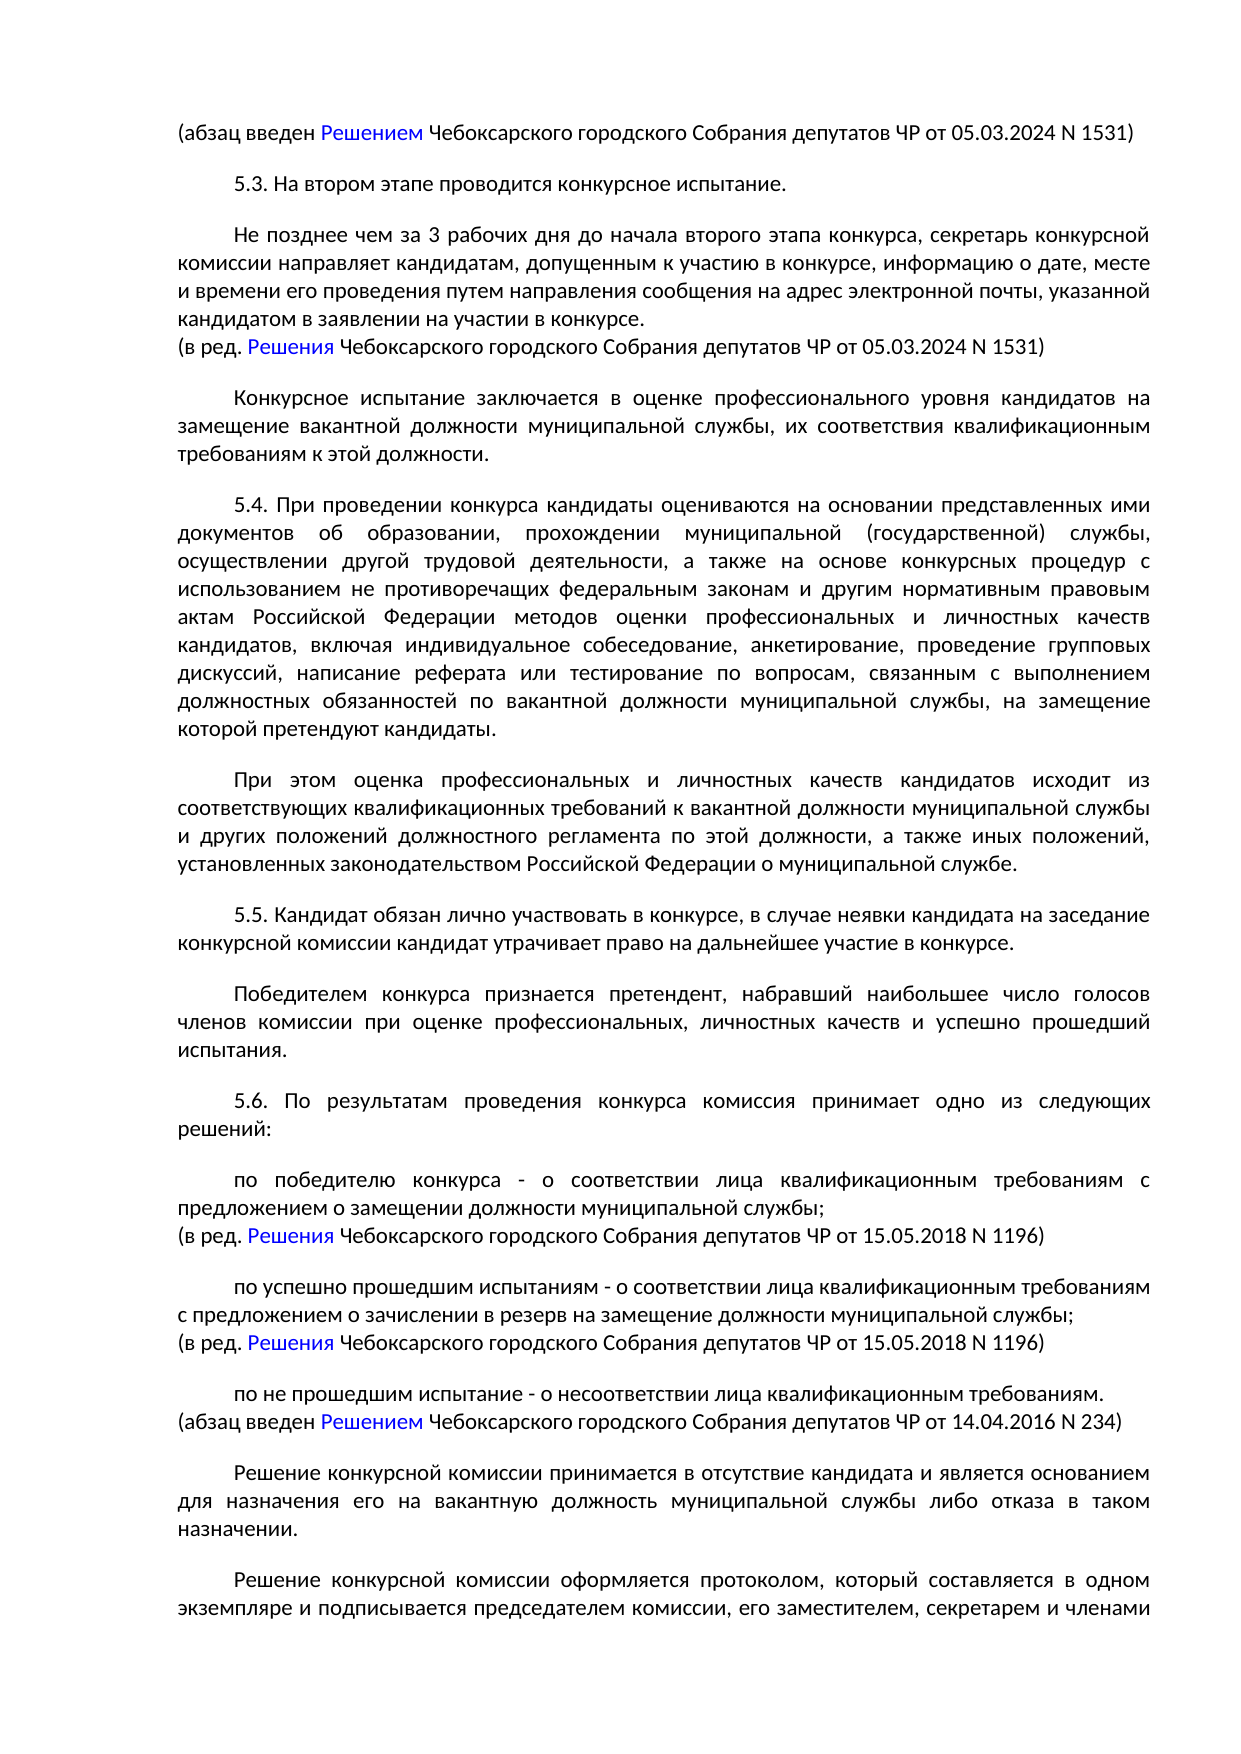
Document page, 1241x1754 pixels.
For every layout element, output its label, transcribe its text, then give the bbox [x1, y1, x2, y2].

text (в ред. Решения Чебоксарского городского Собрания депутатов ЧР от 05.03.2024 N 1531) [177, 332, 1152, 360]
text Конкурсное испытание заключается в оценке профессионального уровня кандидатов на замещение вакантной должности муниципальной службы, их соответствия квалификационным требованиям к этой должности. [177, 383, 1152, 467]
text (абзац введен Решением Чебоксарского городского Собрания депутатов ЧР от 14.04.2016 N 234) [177, 1407, 1152, 1435]
text Победителем конкурса признается претендент, набравший наибольшее число голосов членов комиссии при оценке профессиональных, личностных качеств и успешно прошедший испытания. [177, 979, 1152, 1063]
text 5.5. Кандидат обязан лично участвовать в конкурсе, в случае неявки кандидата на заседание конкурсной комиссии кандидат утрачивает право на дальнейшее участие в конкурсе. [177, 900, 1152, 956]
text 5.3. На втором этапе проводится конкурсное испытание. [177, 169, 1152, 197]
text (в ред. Решения Чебоксарского городского Собрания депутатов ЧР от 15.05.2018 N 1196) [177, 1328, 1152, 1356]
text 5.6. По результатам проведения конкурса комиссия принимает одно из следующих решений: [177, 1086, 1152, 1142]
text (в ред. Решения Чебоксарского городского Собрания депутатов ЧР от 15.05.2018 N 1196) [177, 1221, 1152, 1249]
text по победителю конкурса - о соответствии лица квалификационным требованиям с предложением о замещении должности муниципальной службы; [177, 1165, 1152, 1221]
text 5.4. При проведении конкурса кандидаты оцениваются на основании представленных ими документов об образовании, прохождении муниципальной (государственной) службы, осуществлении другой трудовой деятельности, а также на основе конкурсных процедур с использованием не противоречащих федеральным законам и другим нормативным правовым актам Российской Федерации методов оценки профессиональных и личностных качеств кандидатов, включая индивидуальное собеседование, анкетирование, проведение групповых дискуссий, написание реферата или тестирование по вопросам, связанным с выполнением должностных обязанностей по вакантной должности муниципальной службы, на замещение которой претендуют кандидаты. [177, 490, 1152, 742]
text (абзац введен Решением Чебоксарского городского Собрания депутатов ЧР от 05.03.2024 N 1531) [177, 118, 1152, 146]
text по успешно прошедшим испытаниям - о соответствии лица квалификационным требованиям с предложением о зачислении в резерв на замещение должности муниципальной службы; [177, 1272, 1152, 1328]
text При этом оценка профессиональных и личностных качеств кандидатов исходит из соответствующих квалификационных требований к вакантной должности муниципальной службы и других положений должностного регламента по этой должности, а также иных положений, установленных законодательством Российской Федерации о муниципальной службе. [177, 765, 1152, 877]
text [177, 1565, 1152, 1621]
text по не прошедшим испытание - о несоответствии лица квалификационным требованиям. [177, 1379, 1152, 1407]
text Не позднее чем за 3 рабочих дня до начала второго этапа конкурса, секретарь конкурсной комиссии направляет кандидатам, допущенным к участию в конкурсе, информацию о дате, месте и времени его проведения путем направления сообщения на адрес электронной почты, указанной кандидатом в заявлении на участии в конкурсе. [177, 220, 1152, 332]
text Решение конкурсной комиссии принимается в отсутствие кандидата и является основанием для назначения его на вакантную должность муниципальной службы либо отказа в таком назначении. [177, 1458, 1152, 1542]
